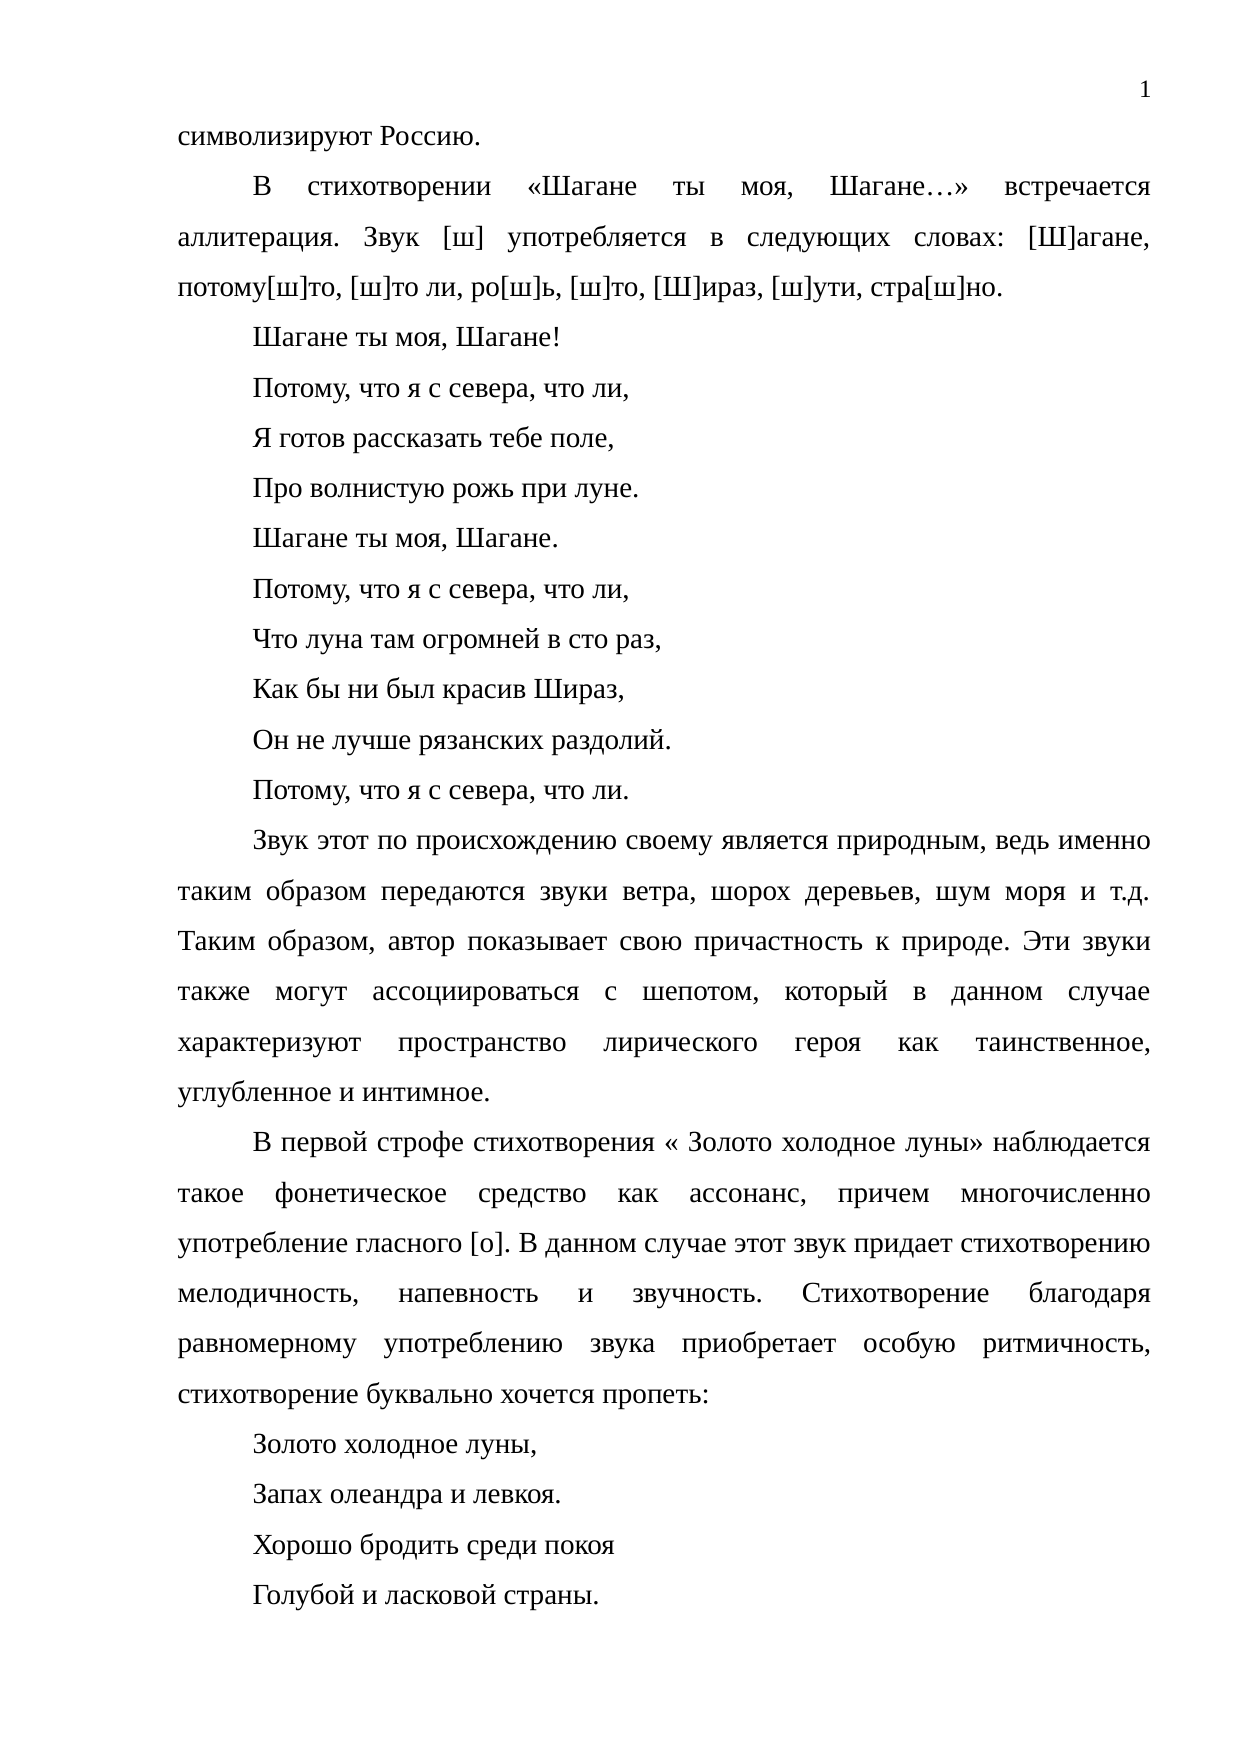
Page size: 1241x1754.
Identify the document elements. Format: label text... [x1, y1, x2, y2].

text Про волнистую рожь при луне. [177, 470, 1152, 504]
text Запах олеандра и левкоя. [177, 1477, 1152, 1510]
text Как бы ни был красив Шираз, [177, 672, 1152, 705]
text Потому, что я с севера, что ли, [177, 370, 1152, 403]
text Потому, что я с севера, что ли. [177, 772, 1152, 806]
text Он не лучше рязанских раздолий. [177, 722, 1152, 755]
text Золото холодное луны, [177, 1426, 1152, 1460]
text Шагане ты моя, Шагане! [177, 319, 1152, 353]
text Шагане ты моя, Шагане. [177, 521, 1152, 554]
text Звук этот по происхождению своему является природным, ведь именно таким образом передаются звуки ветра, шорох деревьев, шум моря и т.д. Таким образом, автор показывает свою причастность к природе. Эти звуки также могут ассоциироваться с шепотом, который в данном случае характеризуют пространство лирического героя как таинственное, углубленное и интимное. [177, 822, 1152, 1108]
text В первой строфе стихотворения « Золото холодное луны» наблюдается такое фонетическое средство как ассонанс, причем многочисленно употребление гласного [о]. В данном случае этот звук придает стихотворению мелодичность, напевность и звучность. Стихотворение благодаря равномерному употреблению звука приобретает особую ритмичность, стихотворение буквально хочется пропеть: [177, 1124, 1152, 1409]
text Я готов рассказать тебе поле, [177, 420, 1152, 453]
text Хорошо бродить среди покоя [177, 1527, 1152, 1560]
text Что луна там огромней в сто раз, [177, 621, 1152, 655]
text Потому, что я с севера, что ли, [177, 571, 1152, 604]
text Голубой и ласковой страны. [177, 1577, 1152, 1611]
text В стихотворении «Шагане ты моя, Шагане…» встречается аллитерация. Звук [ш] употребляется в следующих словах: [Ш]агане, потому[ш]то, [ш]то ли, ро[ш]ь, [ш]то, [Ш]ираз, [ш]ути, стра[ш]но. [177, 168, 1152, 303]
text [177, 118, 1152, 152]
